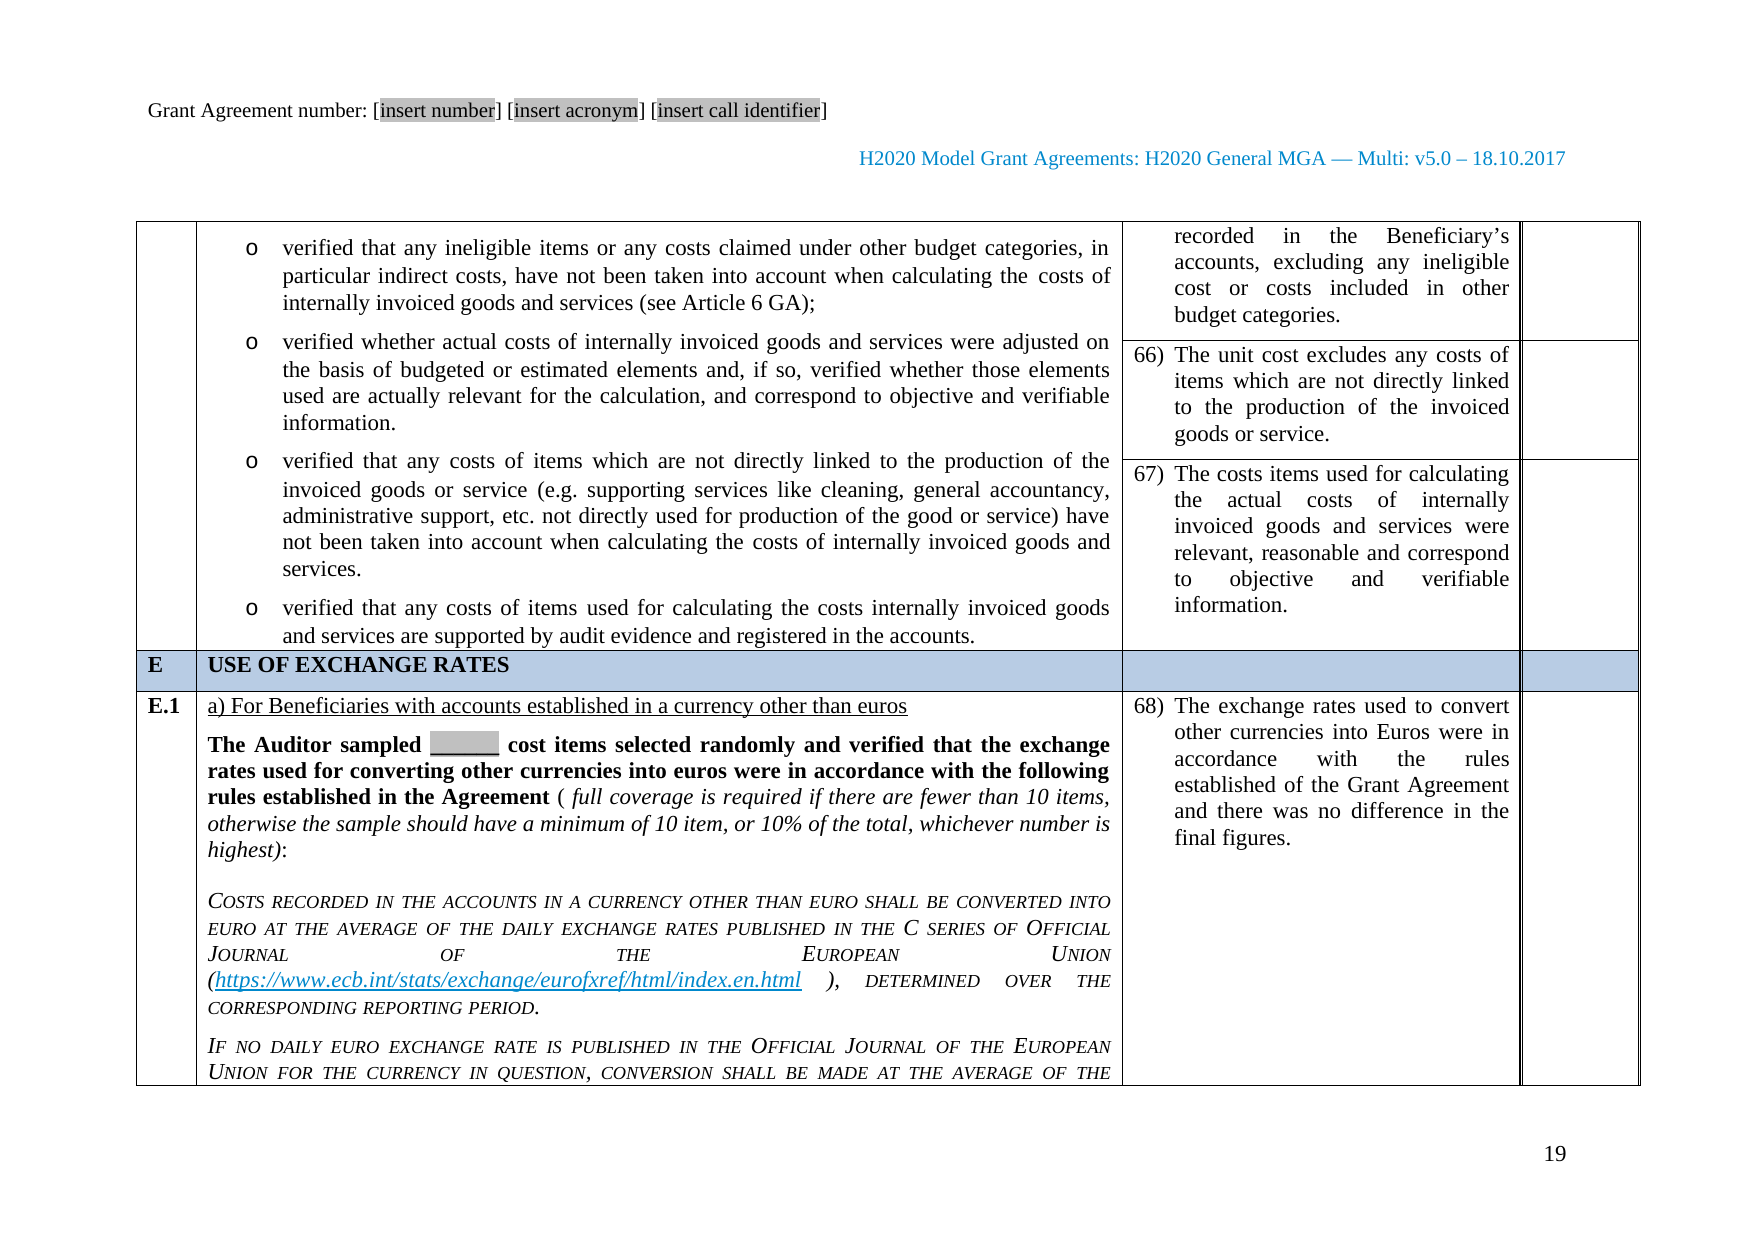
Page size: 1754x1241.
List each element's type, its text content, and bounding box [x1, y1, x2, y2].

table_cell [1523, 651, 1638, 691]
table_cell [1523, 222, 1638, 340]
table_cell The costs items used for calculating the actual costs of internally invoiced goods and services were relevant, reasonable and correspond to objective and verifiable information. [1123, 460, 1519, 650]
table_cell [1123, 692, 1519, 1084]
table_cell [197, 692, 1122, 1084]
table_cell E [137, 651, 196, 691]
table_cell USE OF EXCHANGE RATES [197, 651, 1122, 691]
table_cell E.1 [137, 692, 196, 1084]
table_cell [1123, 651, 1519, 691]
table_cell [1123, 222, 1519, 340]
table_cell [1523, 692, 1638, 1084]
table_cell [1523, 460, 1638, 650]
table_cell The unit cost excludes any costs of items which are not directly linked to the production of the invoiced goods or service. [1123, 341, 1519, 459]
table_cell [1523, 341, 1638, 459]
